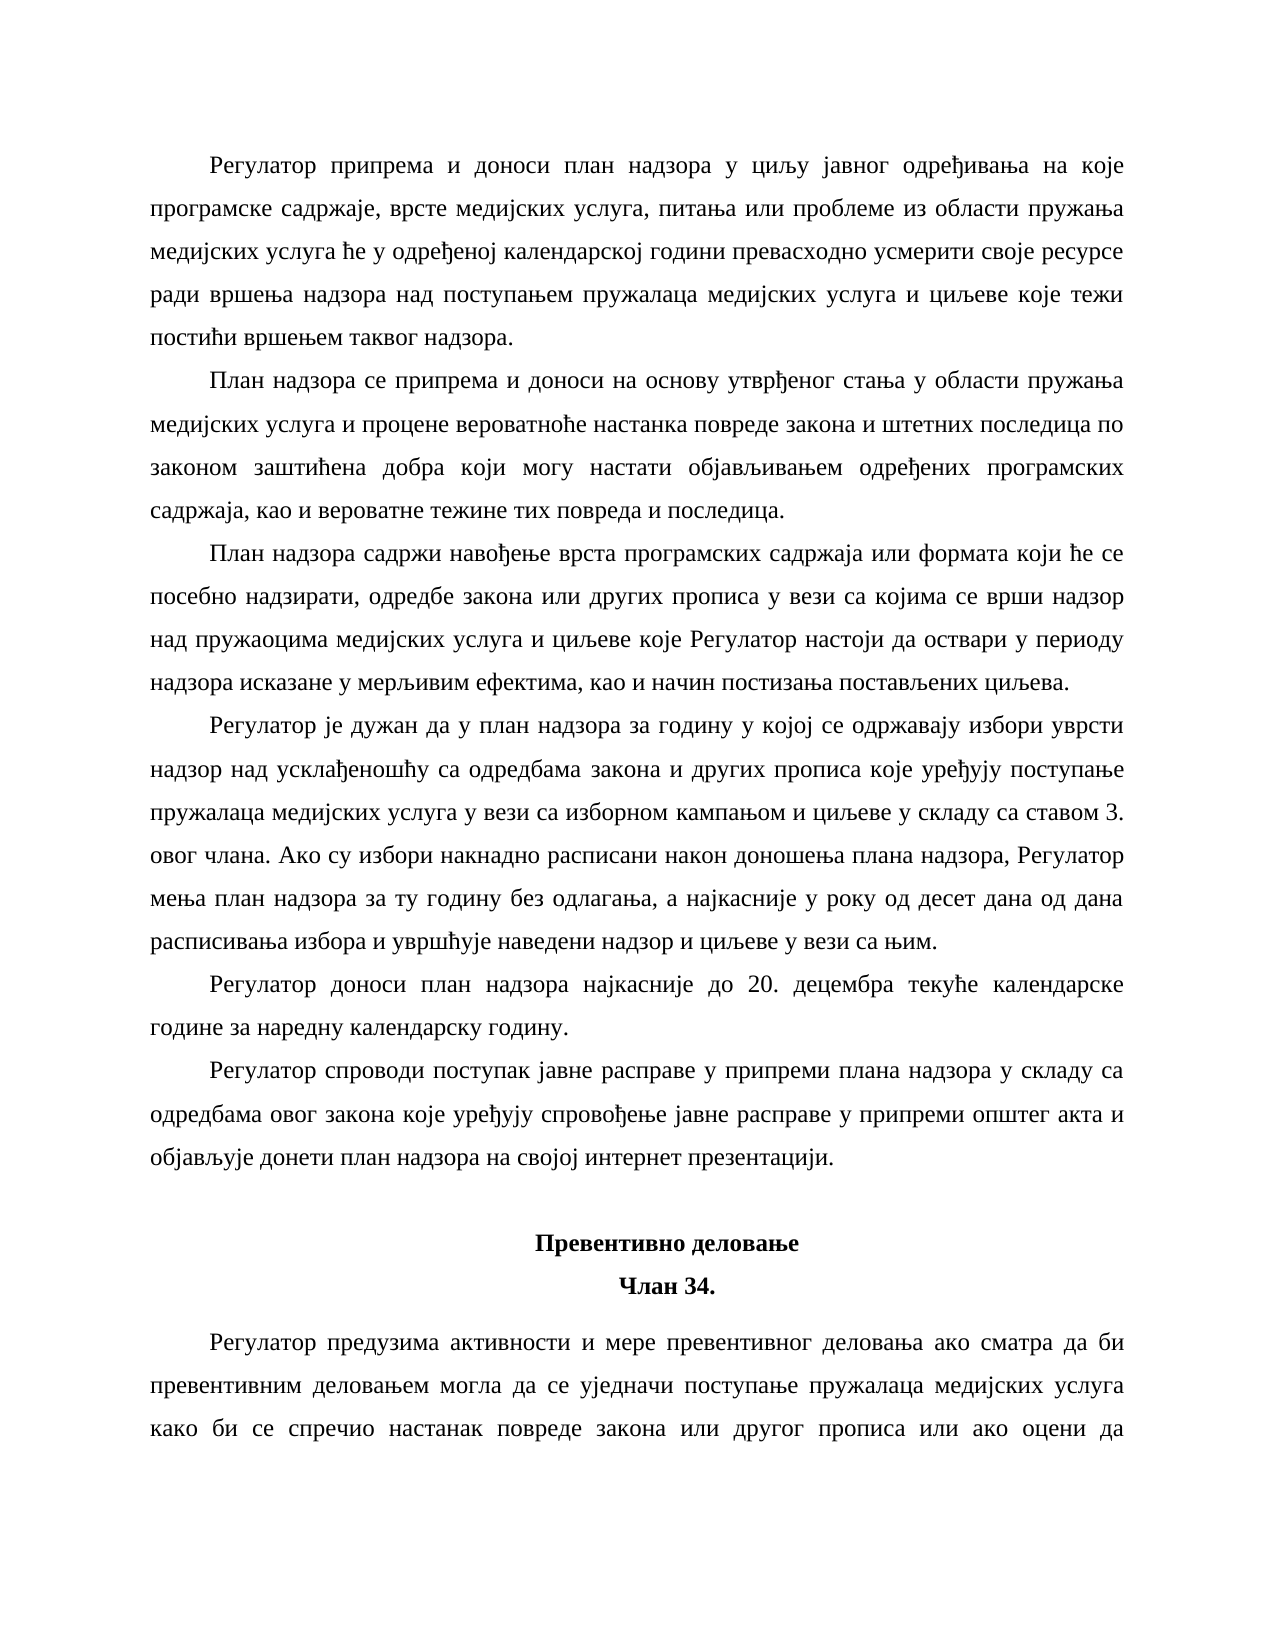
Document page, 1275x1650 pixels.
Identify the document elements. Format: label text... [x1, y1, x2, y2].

text Члан 34. [150, 1271, 1125, 1300]
text Регулатор је дужан да у план надзора за годину у којој се одржавају избори уврсти надзор над усклађеношћу са одредбама закона и других прописа које уређују поступање пружалаца медијских услуга у вези са изборном кампањом и циљеве у складу са ставом 3. овог члана. Ако су избори накнадно расписани након доношења плана надзора, Регулатор мења план надзора за ту годину без одлагања, а најкасније у року од десет дана од дана расписивања избора и увршћује наведени надзор и циљеве у вези са њим. [150, 711, 1125, 955]
text План надзора се припрема и доноси на основу утврђеног стања у области пружања медијских услуга и процене вероватноће настанка повреде закона и штетних последица по законом заштићена добра који могу настати објављивањем одређених програмских садржаја, као и вероватне тежине тих повреда и последица. [150, 366, 1125, 524]
text Регулатор спроводи поступак јавне расправе у припреми плана надзора у складу са одредбама овог закона које уређују спровођење јавне расправе у припреми општег акта и објављује донети план надзора на својој интернет презентацији. [150, 1056, 1125, 1171]
text Регулатор доноси план надзора најкасније до 20. децембра текуће календарске године за наредну календарску годину. [150, 969, 1125, 1041]
text Превентивно деловање [150, 1228, 1125, 1257]
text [150, 1327, 1125, 1442]
text План надзора садржи навођење врста програмских садржаја или формата који ће се посебно надзирати, одредбе закона или других прописа у вези са којима се врши надзор над пружаоцима медијских услуга и циљеве које Регулатор настоји да оствари у периоду надзора исказане у мерљивим ефектима, као и начин постизања постављених циљева. [150, 538, 1125, 696]
text Регулатор припрема и доноси план надзора у циљу јавног одређивања на које програмске садржаје, врсте медијских услуга, питања или проблеме из области пружања медијских услуга ће у одређеној календарској години превасходно усмерити своје ресурсе ради вршења надзора над поступањем пружалаца медијских услуга и циљеве које тежи постићи вршењем таквог надзора. [150, 150, 1125, 351]
